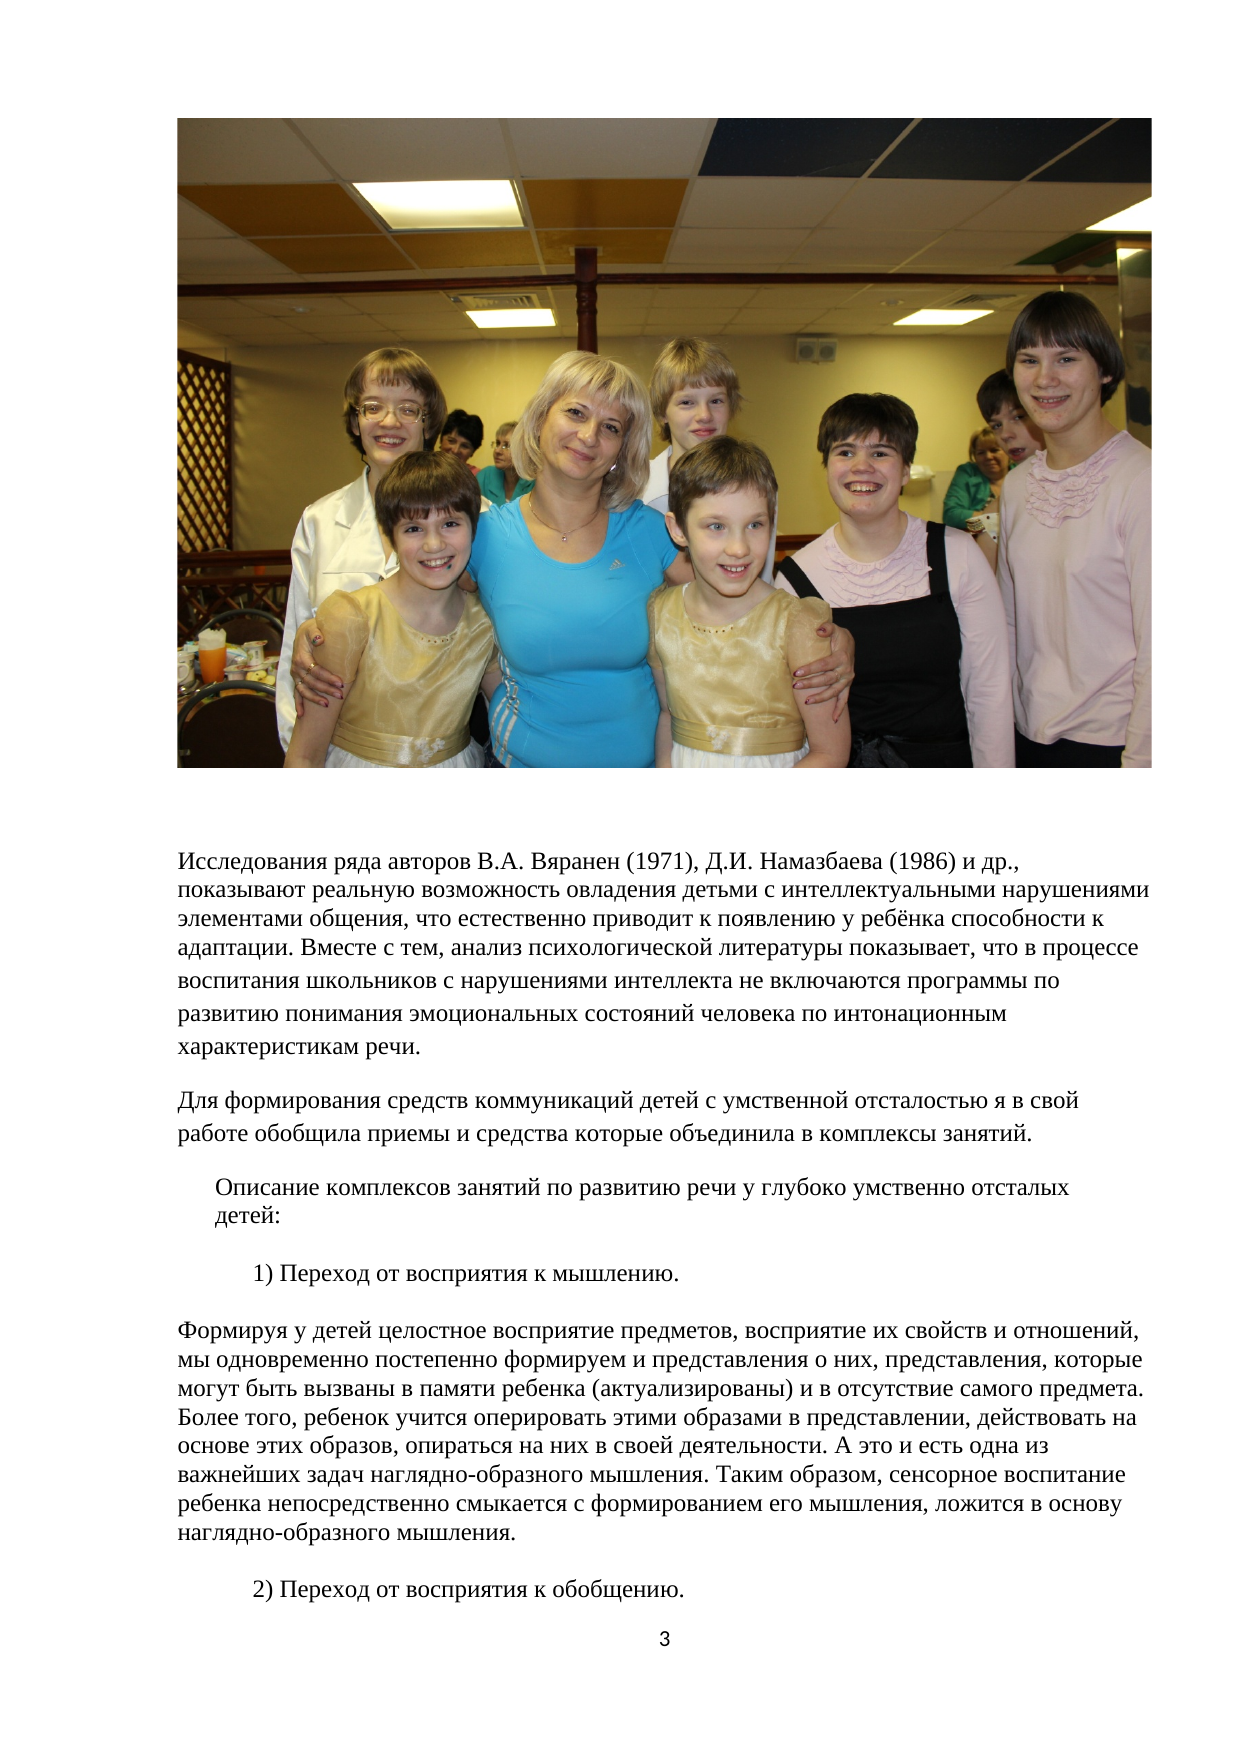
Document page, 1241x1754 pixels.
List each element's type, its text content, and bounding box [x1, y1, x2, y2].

text адаптации. Вместе с тем, анализ психологической литературы показывает, что в процессе воспитания школьников с нарушениями интеллекта не включаются программы по развитию понимания эмоциональных состояний человека по интонационным характеристикам речи. [177, 932, 1152, 1060]
list 2) Переход от восприятия к обобщению. [252, 1574, 1152, 1603]
text Исследования ряда авторов В.А. Вяранен (1971), Д.И. Намазбаева (1986) и др., показывают реальную возможность овладения детьми с интеллектуальными нарушениями элементами общения, что естественно приводит к появлению у ребёнка способности к [177, 846, 1152, 932]
list 1) Переход от восприятия к мышлению. [252, 1258, 1152, 1287]
text Описание комплексов занятий по развитию речи у глубоко умственно отсталых детей: [215, 1172, 1152, 1229]
text Формируя у детей целостное восприятие предметов, восприятие их свойств и отношений, мы одновременно постепенно формируем и представления о них, представления, которые могут быть вызваны в памяти ребенка (актуализированы) и в отсутствие самого предмета. Более того, ребенок учится оперировать этими образами в представлении, действовать на основе этих образов, опираться на них в своей деятельности. А это и есть одна из важнейших задач наглядно-образного мышления. Таким образом, сенсорное воспитание ребенка непосредственно смыкается с формированием его мышления, ложится в основу наглядно-образного мышления. [177, 1316, 1152, 1546]
picture [177, 118, 1152, 768]
text Для формирования средств коммуникаций детей с умственной отсталостью я в свой работе обобщила приемы и средства которые объединила в комплексы занятий. [177, 1085, 1152, 1147]
